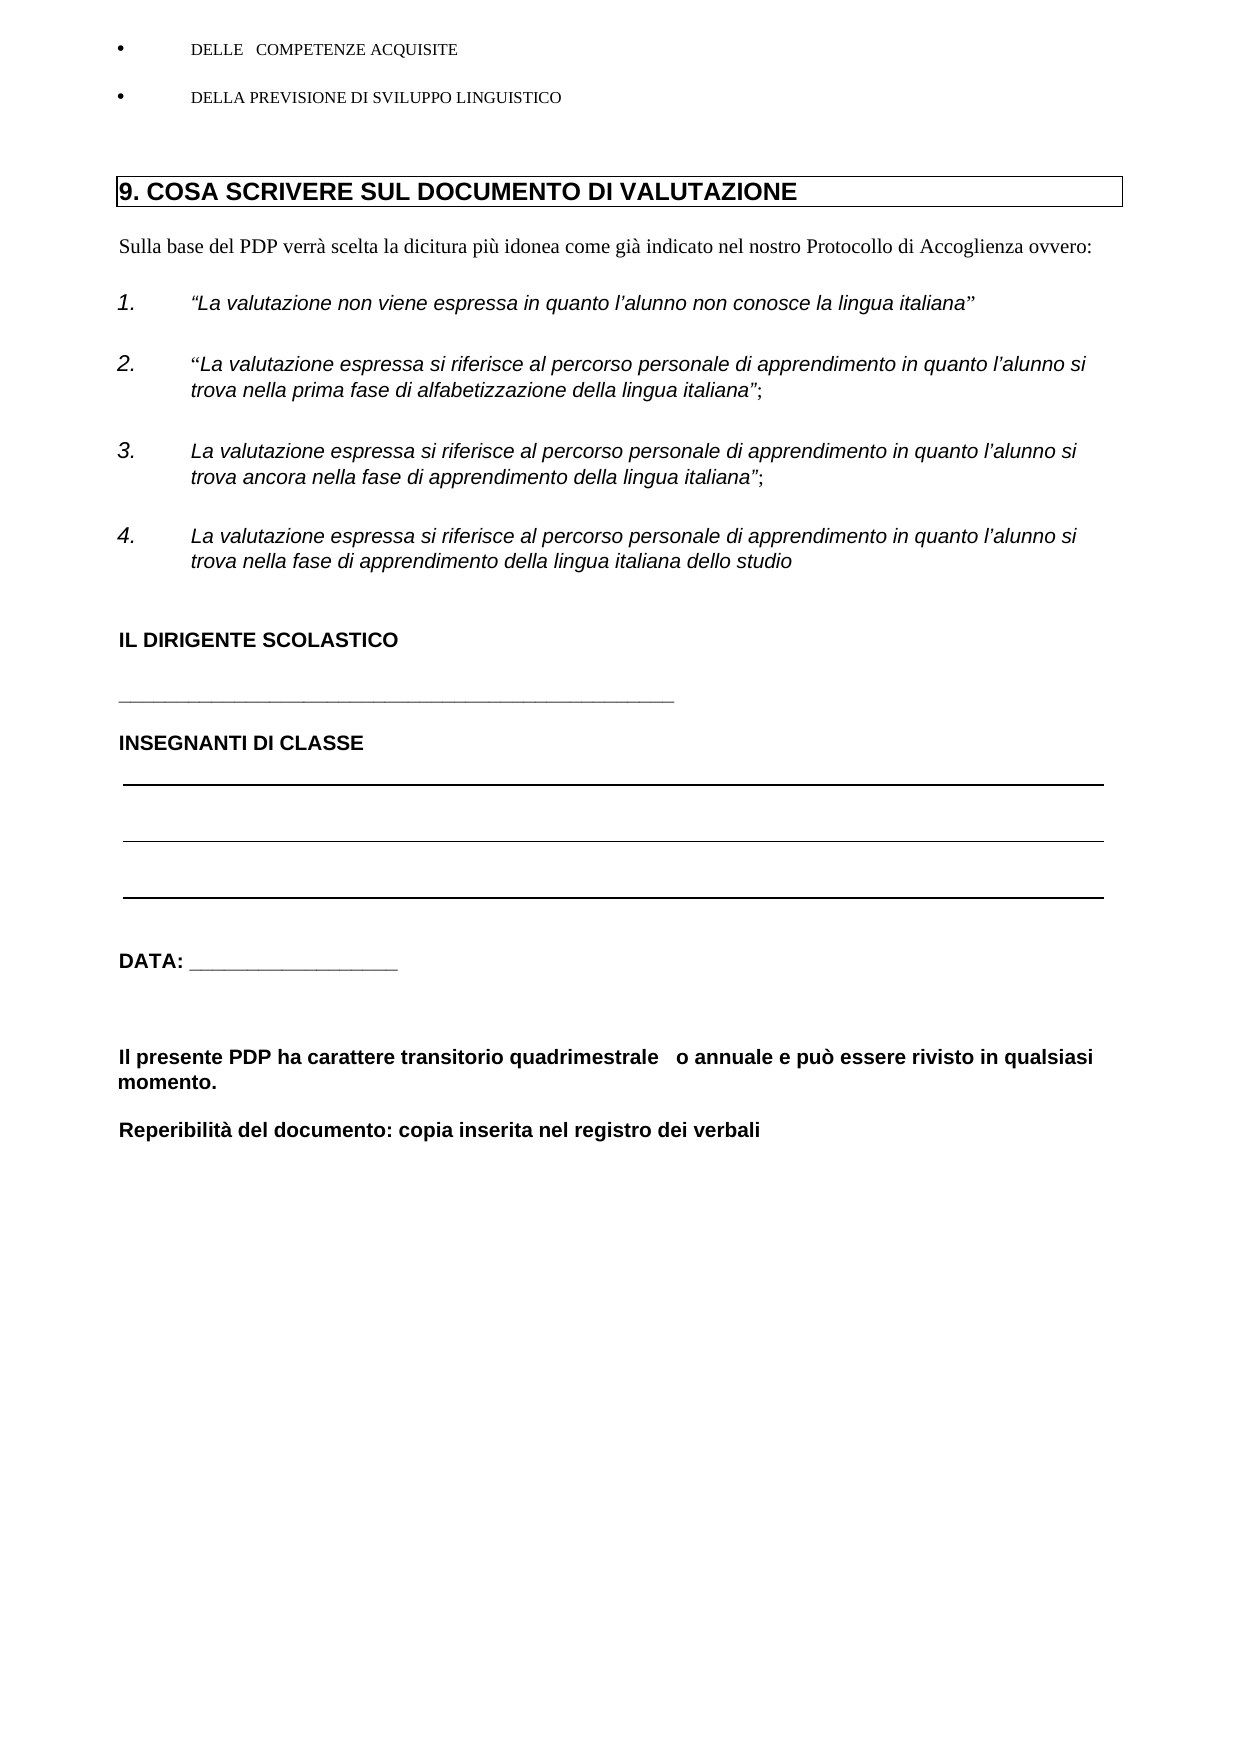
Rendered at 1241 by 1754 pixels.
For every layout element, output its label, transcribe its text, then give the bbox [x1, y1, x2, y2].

text Il presente PDP ha carattere transitorio quadrimestrale o annuale e può essere rivisto in qualsiasi momento. [117, 1045, 1122, 1094]
list “La valutazione espressa si riferisce al percorso personale di apprendimento in quanto l’alunno si trova nella prima fase di alfabetizzazione della lingua italiana”; [117, 350, 1122, 402]
list La valutazione espressa si riferisce al percorso personale di apprendimento in quanto l’alunno si trova ancora nella fase di apprendimento della lingua italiana”; [117, 437, 1122, 489]
list DELLA PREVISIONE DI SVILUPPO LINGUISTICO [117, 84, 1122, 108]
text INSEGNANTI DI CLASSE [117, 731, 1122, 755]
text ________________________________________________ [117, 681, 1122, 704]
list “La valutazione non viene espressa in quanto l’alunno non conosce la lingua italiana” [117, 289, 1122, 316]
text Reperibilità del documento: copia inserita nel registro dei verbali [117, 1117, 1122, 1141]
list DELLE COMPETENZE ACQUISITE [117, 36, 1122, 60]
subtitle 9. COSA SCRIVERE SUL DOCUMENTO DI VALUTAZIONE [118, 177, 1122, 206]
text IL DIRIGENTE SCOLASTICO [117, 628, 1122, 652]
text DATA: __________________ [117, 949, 1122, 973]
list La valutazione espressa si riferisce al percorso personale di apprendimento in quanto l’alunno si trova nella fase di apprendimento della lingua italiana dello studio [117, 522, 1122, 573]
text Sulla base del PDP verrà scelta la dicitura più idonea come già indicato nel nostro Protocollo di Accoglienza ovvero: [117, 234, 1122, 258]
